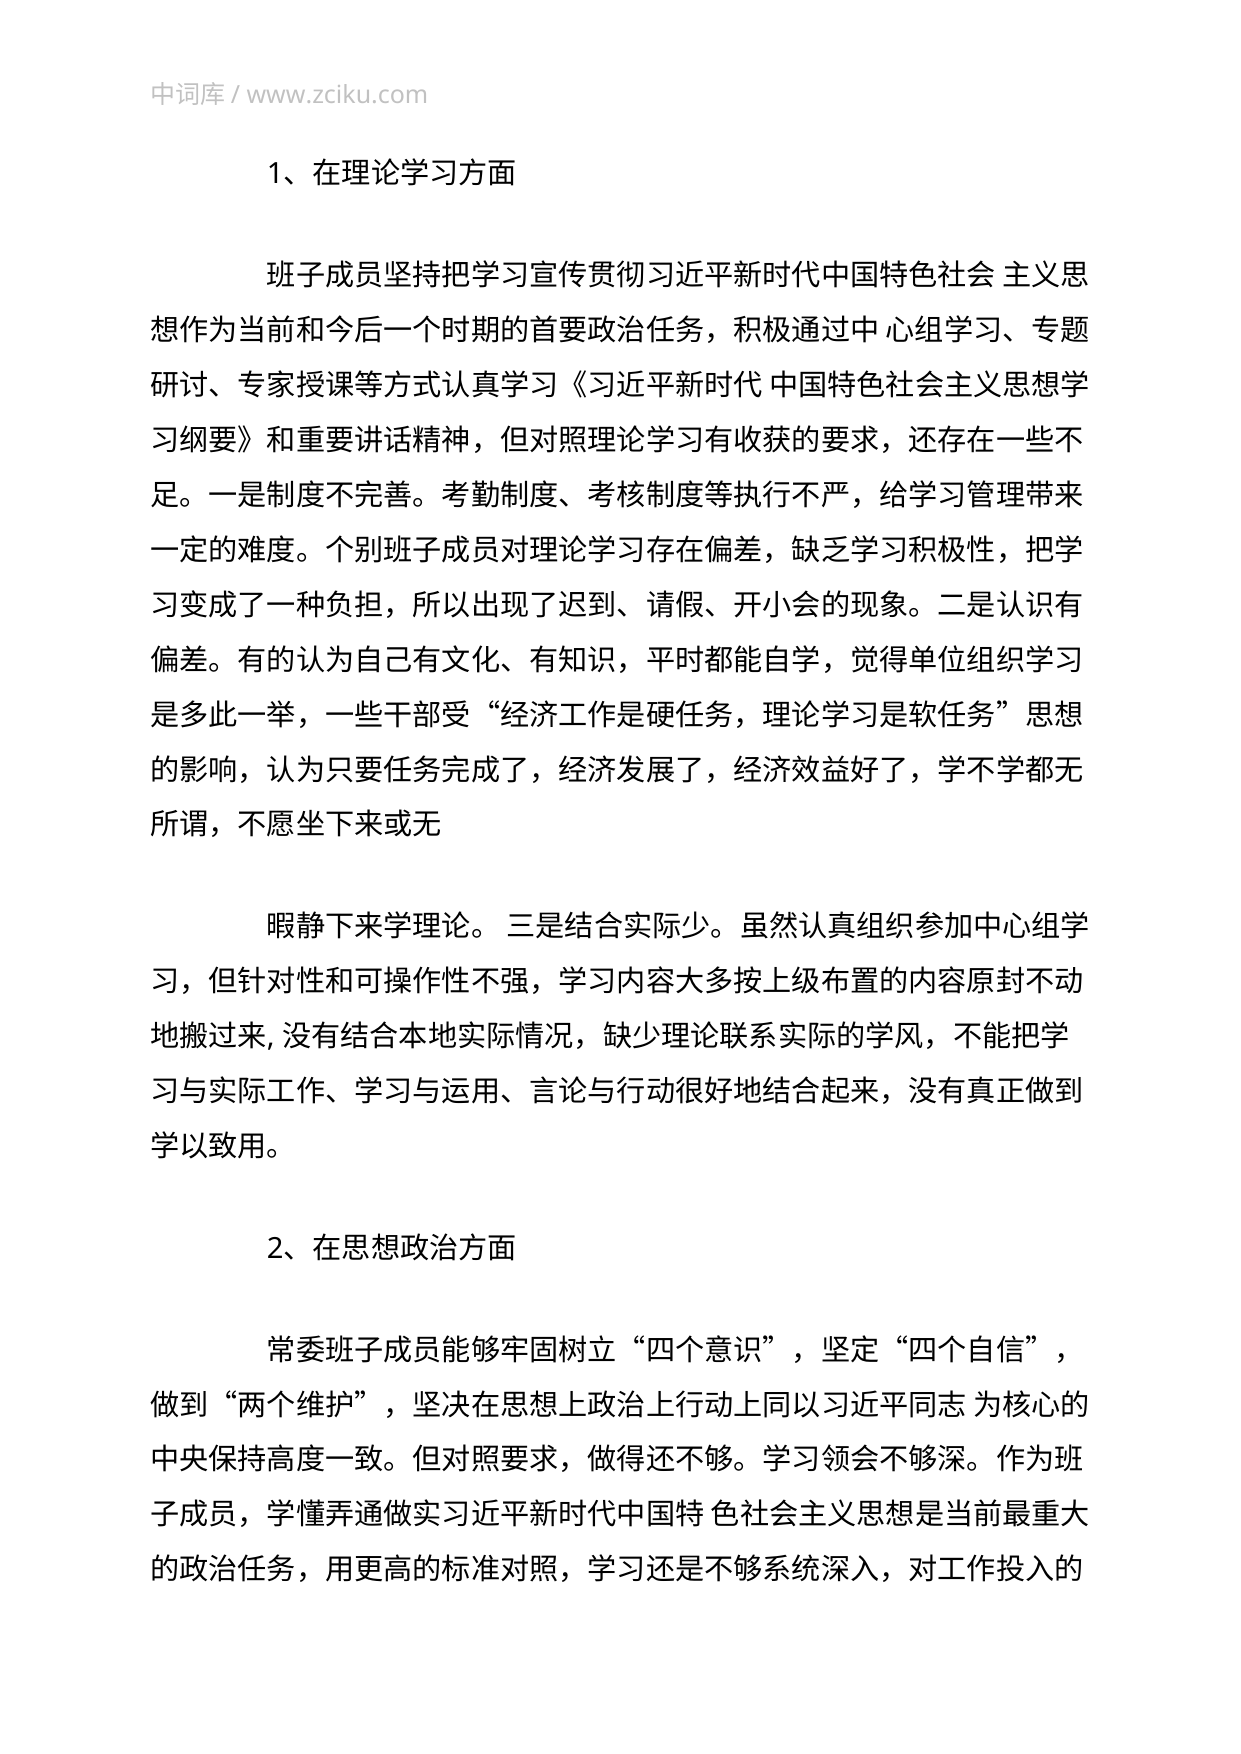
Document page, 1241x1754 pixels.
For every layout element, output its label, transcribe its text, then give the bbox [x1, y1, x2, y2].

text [150, 1326, 1090, 1588]
text 2、在思想政治方面 [150, 1224, 1090, 1267]
text 班子成员坚持把学习宣传贯彻习近平新时代中国特色社会 主义思想作为当前和今后一个时期的首要政治任务，积极通过中 心组学习、专题研讨、专家授课等方式认真学习《习近平新时代 中国特色社会主义思想学习纲要》和重要讲话精神，但对照理论学习有收获的要求，还存在一些不足。一是制度不完善。考勤制度、考核制度等执行不严，给学习管理带来一定的难度。个别班子成员对理论学习存在偏差，缺乏学习积极性，把学习变成了一种负担，所以出现了迟到、请假、开小会的现象。二是认识有偏差。有的认为自己有文化、有知识，平时都能自学，觉得单位组织学习是多此一举，一些干部受“经济工作是硬任务，理论学习是软任务”思想的影响，认为只要任务完成了，经济发展了，经济效益好了，学不学都无所谓，不愿坐下来或无 [150, 252, 1090, 843]
text 暇静下来学理论。 三是结合实际少。虽然认真组织参加中心组学习，但针对性和可操作性不强，学习内容大多按上级布置的内容原封不动地搬过来, 没有结合本地实际情况，缺少理论联系实际的学风，不能把学习与实际工作、学习与运用、言论与行动很好地结合起来，没有真正做到学以致用。 [150, 903, 1090, 1165]
text 1、在理论学习方面 [150, 150, 1090, 192]
